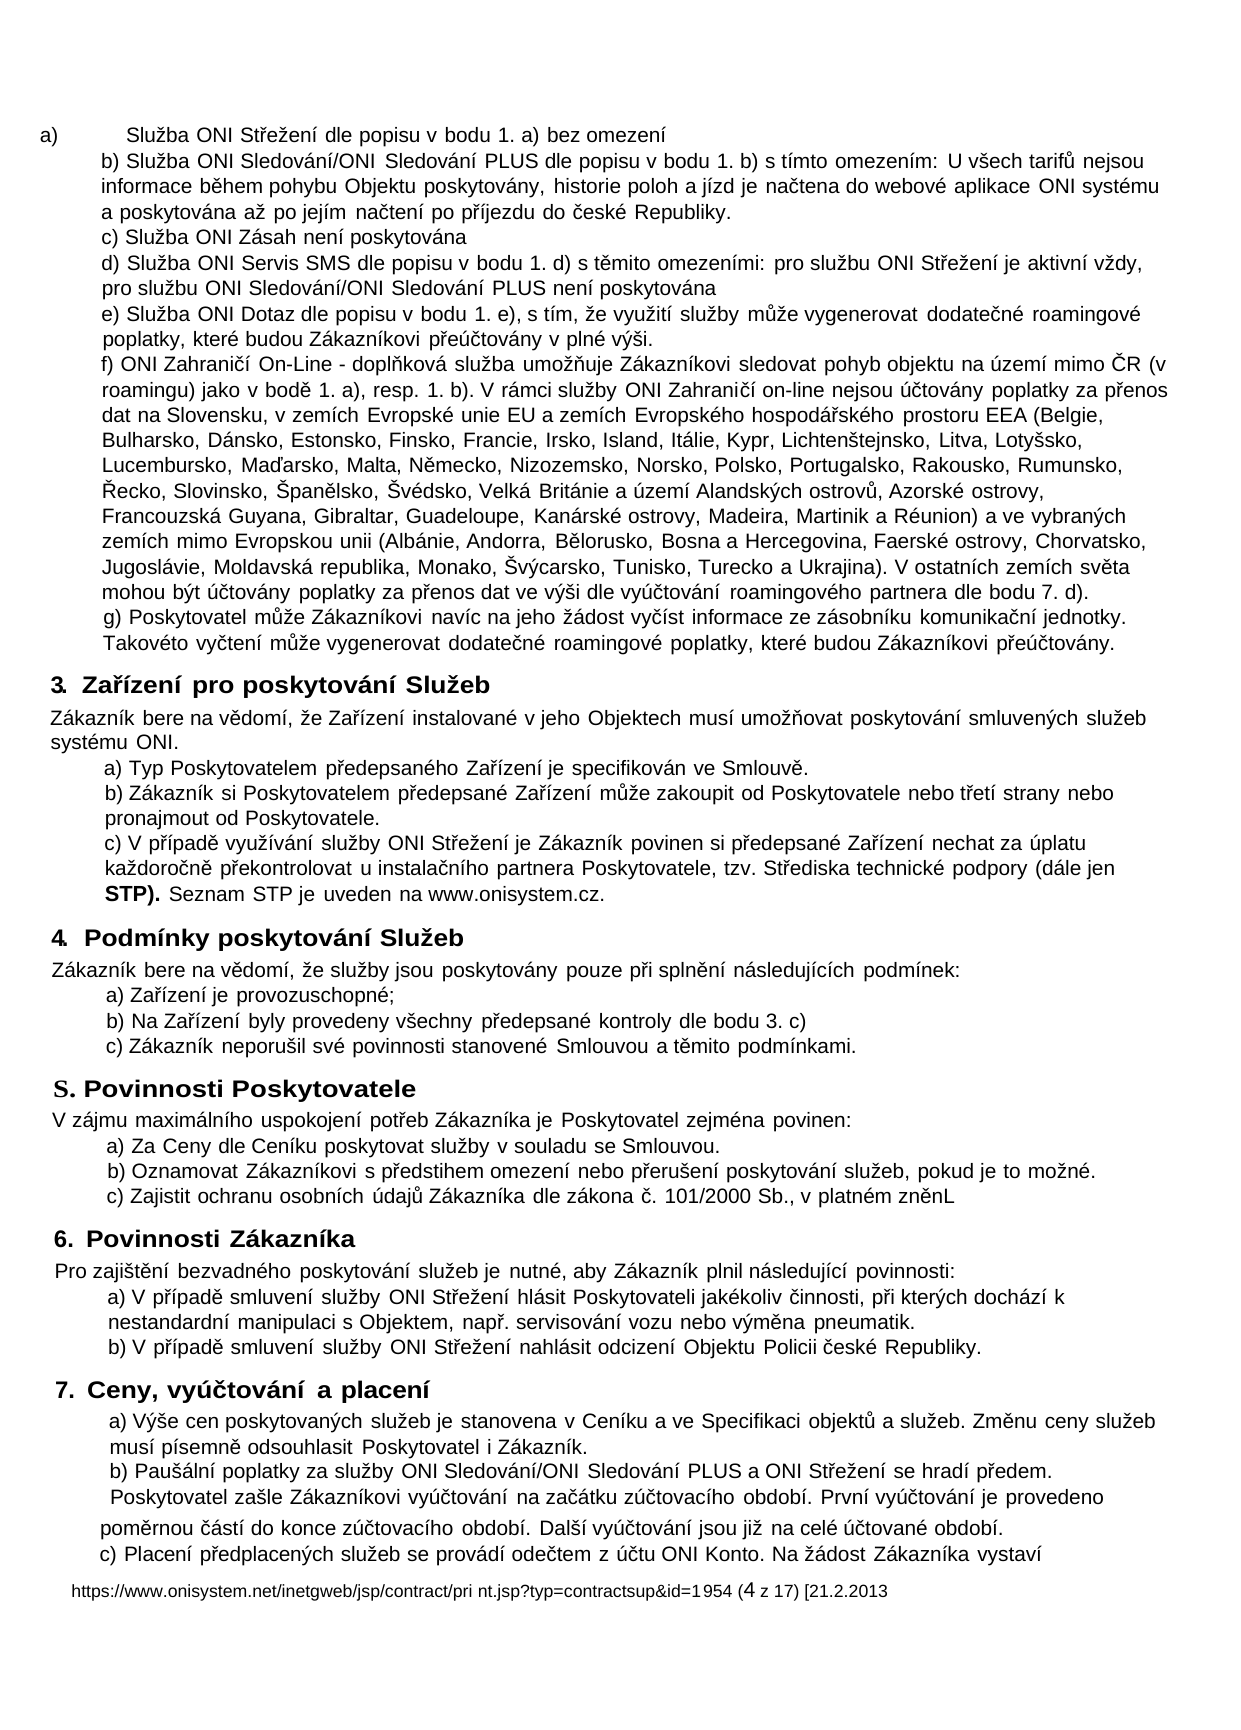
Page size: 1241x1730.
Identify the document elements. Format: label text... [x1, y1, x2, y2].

list Služba ONI Dotaz dle popisu v bodu 1. e), s tím, že využití služby může vygenerovat dodatečné roamingové poplatky, které budou Zákazníkovi přeúčtovány v plné výši. [101, 301, 1146, 350]
list Typ Poskytovatelem předepsaného Zařízení je specifikován ve Smlouvě. [104, 755, 1184, 779]
list Oznamovat Zákazníkovi s předstihem omezení nebo přerušení poskytování služeb, pokud je to možné. [107, 1158, 1184, 1182]
list Služba ONI Sledování/ONI Sledování PLUS dle popisu v bodu 1. b) s tímto omezením: U všech tarifů nejsou informace během pohybu Objektu poskytovány, historie poloh a jízd je načtena do webové aplikace ONI systému a poskytována až po jejím načtení po příjezdu do české Republiky. [101, 149, 1167, 224]
text Pro zajištění bezvadného poskytování služeb je nutné, aby Zákazník plnil následující povinnosti: [54, 1259, 1184, 1283]
list Zákazník neporušil své povinnosti stanovené Smlouvou a těmito podmínkami. [106, 1034, 1184, 1058]
list Poskytovatel může Zákazníkovi navíc na jeho žádost vyčíst informace ze zásobníku komunikační jednotky. Takovéto vyčtení může vygenerovat dodatečné roamingové poplatky, které budou Zákazníkovi přeúčtovány. [103, 605, 1133, 654]
list Služba ONI Střežení dle popisu v bodu 1. a) bez omezení [39, 123, 1184, 147]
list Zařízení je provozuschopné; [106, 983, 1184, 1007]
text poměrnou částí do konce zúčtovacího období. Další vyúčtování jsou již na celé účtované období. [100, 1516, 1184, 1540]
list Služba ONI Zásah není poskytována [101, 226, 1184, 249]
text Zákazník bere na vědomí, že služby jsou poskytovány pouze při splnění následujících podmínek: [51, 958, 1184, 982]
subtitle Zařízení pro poskytování Služeb [50, 671, 1184, 699]
subtitle Povinnosti Zákazníka [54, 1225, 1184, 1253]
subtitle Podmínky poskytování Služeb [51, 923, 1184, 951]
list Paušální poplatky za služby ONI Sledování/ONI Sledování PLUS a ONI Střežení se hradí předem. [109, 1461, 1184, 1483]
list Zákazník si Poskytovatelem předepsané Zařízení může zakoupit od Poskytovatele nebo třetí strany nebo pronajmout od Poskytovatele. [104, 781, 1122, 829]
list ONI Zahraničí On-Line - doplňková služba umožňuje Zákazníkovi sledovat pohyb objektu na území mimo ČR (v roamingu) jako v bodě 1. a), resp. 1. b). V rámci služby ONI Zahraničí on-line nejsou účtovány poplatky za přenos dat na Slovensku, v zemích Evropské unie EU a zemích Evropského hospodářského prostoru EEA (Belgie, Bulharsko, Dánsko, Estonsko, Finsko, Francie, Irsko, Island, Itálie, Kypr, Lichtenštejnsko, Litva, Lotyšsko, Lucembursko, Maďarsko, Malta, Německo, Nizozemsko, Norsko, Polsko, Portugalsko, Rakousko, Rumunsko, Řecko, Slovinsko, Španělsko, Švédsko, Velká Británie a území Alandských ostrovů, Azorské ostrovy, Francouzská Guyana, Gibraltar, Guadeloupe, Kanárské ostrovy, Madeira, Martinik a Réunion) a ve vybraných zemích mimo Evropskou unii (Albánie, Andorra, Bělorusko, Bosna a Hercegovina, Faerské ostrovy, Chorvatsko, Jugoslávie, Moldavská republika, Monako, Švýcarsko, Tunisko, Turecko a Ukrajina). V ostatních zemích světa mohou být účtovány poplatky za přenos dat ve výši dle vyúčtování roamingového partnera dle bodu 7. d). [101, 352, 1173, 604]
list Zajistit ochranu osobních údajů Zákazníka dle zákona č. 101/2000 Sb., v platném zněnL [106, 1184, 1184, 1208]
list Na Zařízení byly provedeny všechny předepsané kontroly dle bodu 3. c) [106, 1008, 1184, 1032]
text Zákazník bere na vědomí, že Zařízení instalované v jeho Objektech musí umožňovat poskytování smluvených služeb systému ONI. [50, 705, 1173, 754]
list V případě využívání služby ONI Střežení je Zákazník povinen si předepsané Zařízení nechat za úplatu každoročně překontrolovat u instalačního partnera Poskytovatele, tzv. Střediska technické podpory (dále jen STP). Seznam STP je uveden na www.onisystem.cz. [104, 831, 1122, 906]
list Služba ONI Servis SMS dle popisu v bodu 1. d) s těmito omezeními: pro službu ONI Střežení je aktivní vždy, pro službu ONI Sledování/ONI Sledování PLUS není poskytována [101, 251, 1146, 300]
list Za Ceny dle Ceníku poskytovat služby v souladu se Smlouvou. [106, 1133, 1184, 1157]
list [99, 1541, 1048, 1565]
list V případě smluvení služby ONI Střežení nahlásit odcizení Objektu Policii české Republiky. [108, 1335, 1184, 1359]
list Výše cen poskytovaných služeb je stanovena v Ceníku a ve Specifikaci objektů a služeb. Změnu ceny služeb musí písemně odsouhlasit Poskytovatel i Zákazník. [108, 1409, 1164, 1459]
text Poskytovatel zašle Zákazníkovi vyúčtování na začátku zúčtovacího období. První vyúčtování je provedeno [110, 1484, 1184, 1508]
list V případě smluvení služby ONI Střežení hlásit Poskytovateli jakékoliv činnosti, při kterých dochází k nestandardní manipulaci s Objektem, např. servisování vozu nebo výměna pneumatik. [107, 1284, 1073, 1333]
subtitle Ceny, vyúčtování a placení [55, 1376, 1184, 1404]
subtitle S. Povinnosti Poskytovatele [53, 1074, 1184, 1103]
text V zájmu maximálního uspokojení potřeb Zákazníka je Poskytovatel zejména povinen: [52, 1108, 1184, 1132]
